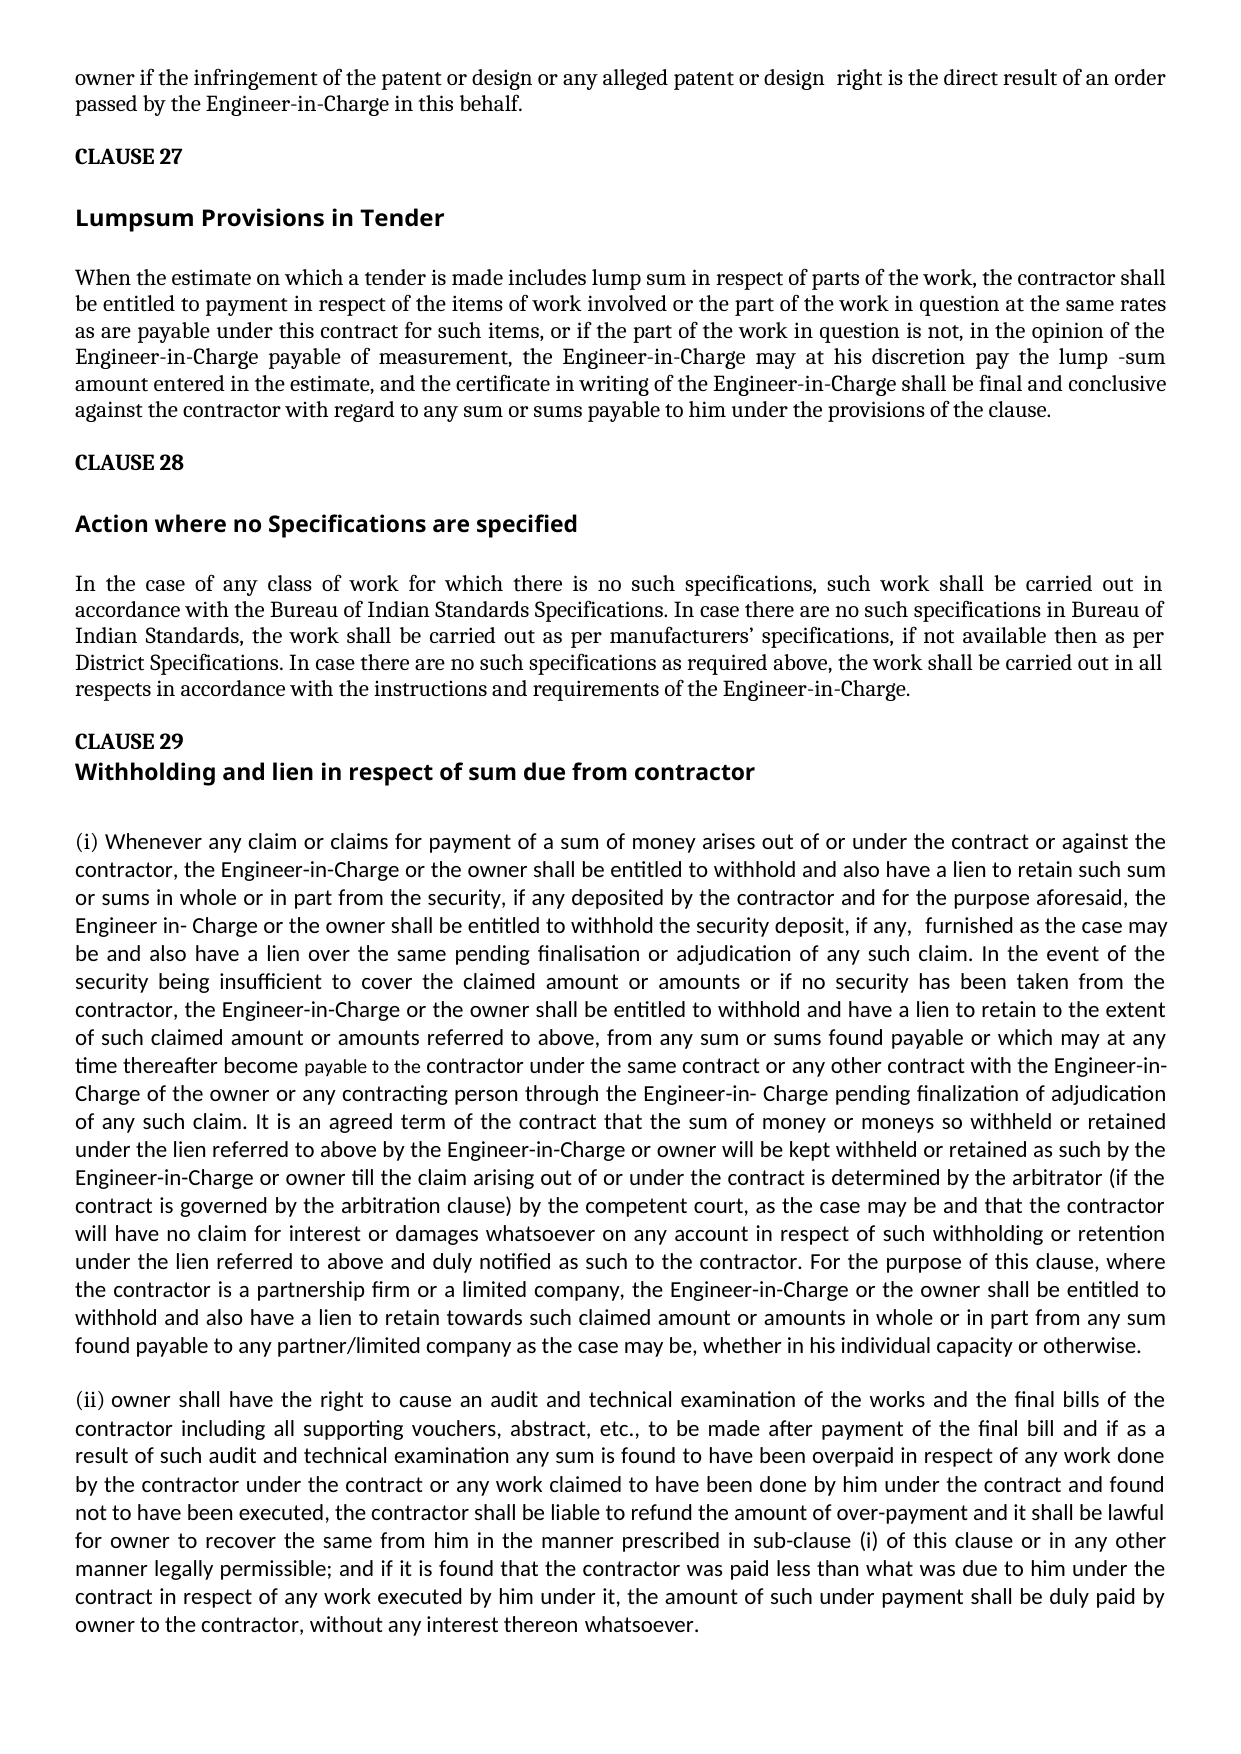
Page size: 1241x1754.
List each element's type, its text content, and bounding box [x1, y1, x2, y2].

text When the estimate on which a tender is made includes lump sum in respect of parts of the work, the contractor shall be entitled to payment in respect of the items of work involved or the part of the work in question at the same rates as are payable under this contract for such items, or if the part of the work in question is not, in the opinion of the Engineer-in-Charge payable of measurement, the Engineer-in-Charge may at his discretion pay the lump -sum amount entered in the estimate, and the certificate in writing of the Engineer-in-Charge shall be final and conclusive against the contractor with regard to any sum or sums payable to him under the provisions of the clause. [75, 265, 1168, 423]
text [75, 64, 1166, 117]
text Withholding and lien in respect of sum due from contractor [75, 756, 1186, 787]
text Lumpsum Provisions in Tender [75, 202, 1186, 233]
subtitle CLAUSE 29 [48, 729, 1186, 756]
text Action where no Specifications are specified [75, 508, 1186, 539]
text In the case of any class of work for which there is no such specifications, such work shall be carried out in accordance with the Bureau of Indian Standards Specifications. In case there are no such specifications in Bureau of Indian Standards, the work shall be carried out as per manufacturers’ specifications, if not available then as per District Specifications. In case there are no such specifications as required above, the work shall be carried out in all respects in accordance with the instructions and requirements of the Engineer-in-Charge. [75, 571, 1166, 702]
subtitle CLAUSE 28 [48, 450, 1186, 476]
list Whenever any claim or claims for payment of a sum of money arises out of or under the contract or against the contractor, the Engineer-in-Charge or the owner shall be entitled to withhold and also have a lien to retain such sum or sums in whole or in part from the security, if any deposited by the contractor and for the purpose aforesaid, the Engineer in- Charge or the owner shall be entitled to withhold the security deposit, if any, furnished as the case may be and also have a lien over the same pending finalisation or adjudication of any such claim. In the event of the security being insufficient to cover the claimed amount or amounts or if no security has been taken from the contractor, the Engineer-in-Charge or the owner shall be entitled to withhold and have a lien to retain to the extent of such claimed amount or amounts referred to above, from any sum or sums found payable or which may at any time thereafter become payable to the contractor under the same contract or any other contract with the Engineer-in-Charge of the owner or any contracting person through the Engineer-in- Charge pending finalization of adjudication of any such claim. It is an agreed term of the contract that the sum of money or moneys so withheld or retained under the lien referred to above by the Engineer-in-Charge or owner will be kept withheld or retained as such by the Engineer-in-Charge or owner till the claim arising out of or under the contract is determined by the arbitrator (if the contract is governed by the arbitration clause) by the competent court, as the case may be and that the contractor will have no claim for interest or damages whatsoever on any account in respect of such withholding or retention under the lien referred to above and duly notified as such to the contractor. For the purpose of this clause, where the contractor is a partnership firm or a limited company, the Engineer-in-Charge or the owner shall be entitled to withhold and also have a lien to retain towards such claimed amount or amounts in whole or in part from any sum found payable to any partner/limited company as the case may be, whether in his individual capacity or otherwise. [75, 827, 1168, 1359]
list owner shall have the right to cause an audit and technical examination of the works and the final bills of the contractor including all supporting vouchers, abstract, etc., to be made after payment of the final bill and if as a result of such audit and technical examination any sum is found to have been overpaid in respect of any work done by the contractor under the contract or any work claimed to have been done by him under the contract and found not to have been executed, the contractor shall be liable to refund the amount of over-payment and it shall be lawful for owner to recover the same from him in the manner prescribed in sub-clause (i) of this clause or in any other manner legally permissible; and if it is found that the contractor was paid less than what was due to him under the contract in respect of any work executed by him under it, the amount of such under payment shall be duly paid by owner to the contractor, without any interest thereon whatsoever. [75, 1386, 1168, 1638]
subtitle CLAUSE 27 [48, 144, 1186, 170]
